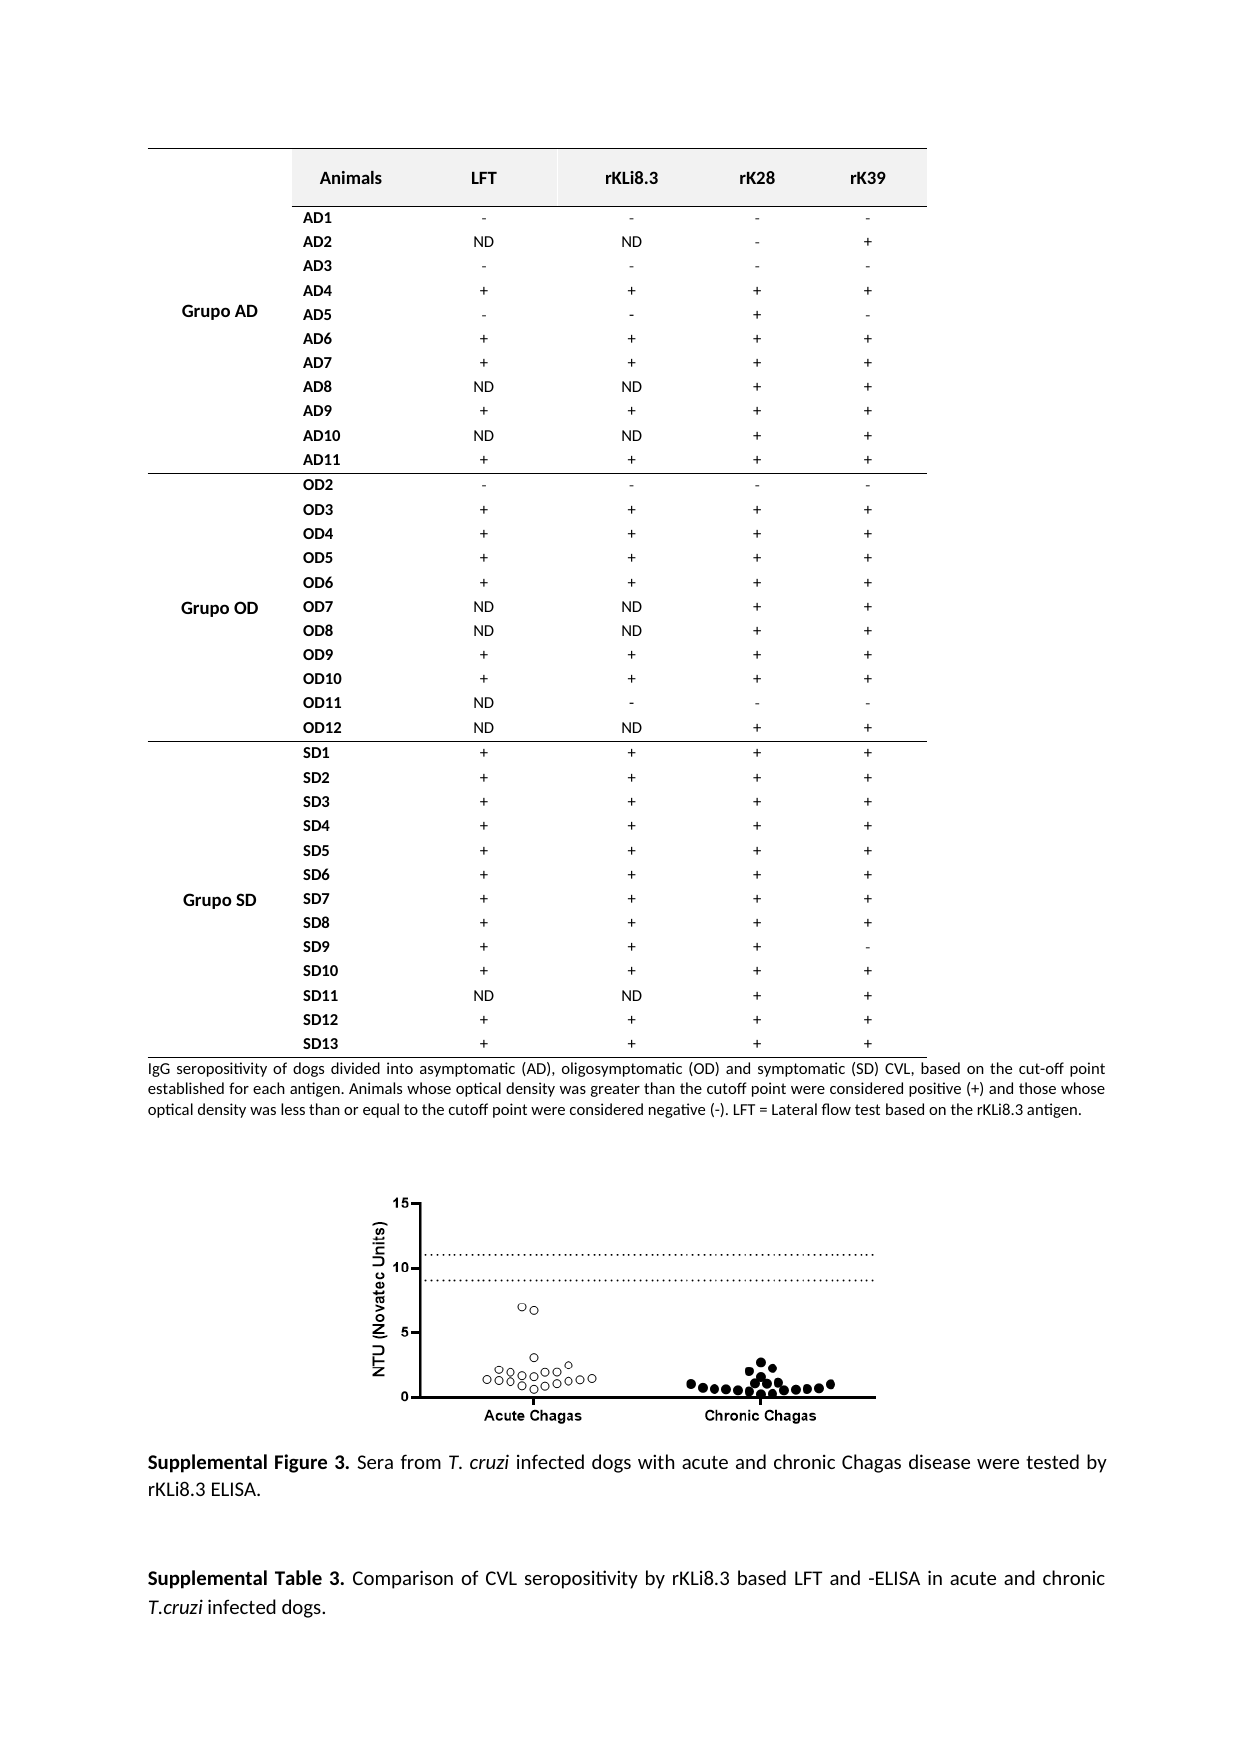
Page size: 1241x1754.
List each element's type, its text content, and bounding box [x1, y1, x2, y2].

table_cell + [705, 352, 809, 376]
table_cell + [705, 620, 809, 644]
table_cell + [705, 840, 809, 864]
table_cell + [705, 864, 809, 888]
table_cell SD3 [292, 791, 410, 816]
table_cell AD4 [292, 280, 410, 304]
table_cell AD8 [292, 376, 410, 401]
text Supplemental Table 3. Comparison of CVL seropositivity by rKLi8.3 based LFT and -ELISA in acute and chronic T.cruzi infected dogs. [148, 1565, 1107, 1619]
table_cell OD11 [292, 693, 410, 717]
table_cell + [558, 840, 705, 864]
table_cell ˗ [809, 256, 927, 280]
table_header rK28 [705, 149, 809, 206]
table_cell + [809, 620, 927, 644]
table_cell ND [410, 231, 557, 256]
table_cell SD9 [292, 936, 410, 961]
table_cell ˗ [705, 231, 809, 256]
table_cell + [410, 864, 557, 888]
table_cell + [410, 524, 557, 548]
table_cell ˗ [558, 256, 705, 280]
table_header rK39 [809, 149, 927, 206]
table_cell + [809, 449, 927, 473]
table_cell + [705, 985, 809, 1009]
table_cell + [809, 328, 927, 352]
table_cell + [410, 449, 557, 473]
table_cell ND [558, 985, 705, 1009]
table_cell + [558, 961, 705, 985]
table_cell ˗ [558, 474, 705, 498]
table_cell ˗ [809, 693, 927, 717]
table_cell + [410, 888, 557, 912]
table_cell + [410, 1033, 557, 1057]
table_cell + [809, 816, 927, 840]
table_cell + [809, 548, 927, 572]
table_cell + [809, 766, 927, 791]
table_cell ˗ [410, 474, 557, 498]
table_cell + [410, 791, 557, 816]
table_cell SD13 [292, 1033, 410, 1057]
table_cell + [410, 572, 557, 596]
table_cell + [410, 1009, 557, 1033]
table_cell + [809, 888, 927, 912]
table_cell + [705, 936, 809, 961]
table_cell ˗ [809, 936, 927, 961]
table_cell ND [558, 231, 705, 256]
table_cell + [705, 304, 809, 328]
table_cell SD10 [292, 961, 410, 985]
table_cell SD11 [292, 985, 410, 1009]
table_cell + [809, 717, 927, 741]
table_cell AD11 [292, 449, 410, 473]
table_cell + [809, 231, 927, 256]
table_cell AD6 [292, 328, 410, 352]
text IgG seropositivity of dogs divided into asymptomatic (AD), oligosymptomatic (OD) and symptomatic (SD) CVL, based on the cut-off point established for each antigen. Animals whose optical density was greater than the cutoff point were considered positive (+) and those whose optical density was less than or equal to the cutoff point were considered negative (-). LFT = Lateral flow test based on the rKLi8.3 antigen. [148, 1058, 1107, 1119]
table_cell + [809, 425, 927, 449]
table_cell OD3 [292, 498, 410, 523]
table_cell SD7 [292, 888, 410, 912]
table_cell ND [410, 596, 557, 620]
table_cell + [809, 572, 927, 596]
table_cell + [558, 328, 705, 352]
table_cell + [558, 766, 705, 791]
table_cell + [558, 912, 705, 936]
table_cell Grupo SD [148, 742, 292, 1057]
table_cell + [410, 742, 557, 766]
table_cell ND [410, 376, 557, 401]
table_cell OD6 [292, 572, 410, 596]
table_cell ˗ [410, 304, 557, 328]
table_cell - [558, 693, 705, 717]
table_cell + [809, 644, 927, 668]
picture [363, 1181, 892, 1431]
table_cell AD7 [292, 352, 410, 376]
table_cell + [809, 912, 927, 936]
table_cell OD12 [292, 717, 410, 741]
table_cell + [809, 864, 927, 888]
table_cell + [410, 961, 557, 985]
table_cell ˗ [410, 207, 557, 231]
table_cell SD2 [292, 766, 410, 791]
table_cell AD3 [292, 256, 410, 280]
table_cell + [410, 912, 557, 936]
table_header LFT [410, 149, 557, 206]
table_cell + [558, 864, 705, 888]
table_cell + [558, 669, 705, 693]
text Supplemental Figure 3. Sera from T. cruzi infected dogs with acute and chronic Chagas disease were tested by rKLi8.3 ELISA. [148, 1449, 1107, 1502]
table_cell - [558, 304, 705, 328]
table_cell + [705, 328, 809, 352]
table_cell + [558, 888, 705, 912]
table_cell + [809, 376, 927, 401]
table_cell + [558, 936, 705, 961]
table_cell + [809, 524, 927, 548]
table_cell OD8 [292, 620, 410, 644]
table_cell ND [558, 717, 705, 741]
table_cell OD2 [292, 474, 410, 498]
table_cell + [558, 791, 705, 816]
table_cell + [558, 572, 705, 596]
table_cell AD5 [292, 304, 410, 328]
table_cell + [809, 1009, 927, 1033]
table_cell + [705, 280, 809, 304]
table_cell + [410, 328, 557, 352]
table_cell OD4 [292, 524, 410, 548]
table_cell + [410, 498, 557, 523]
table_cell + [558, 401, 705, 425]
table_cell OD9 [292, 644, 410, 668]
table_cell + [705, 1009, 809, 1033]
table_cell + [809, 669, 927, 693]
table_cell + [705, 498, 809, 523]
table_cell OD10 [292, 669, 410, 693]
table_cell + [558, 352, 705, 376]
table_cell AD9 [292, 401, 410, 425]
table_cell SD8 [292, 912, 410, 936]
table_cell ND [410, 620, 557, 644]
table_cell + [410, 936, 557, 961]
table_cell + [705, 644, 809, 668]
table_cell + [809, 840, 927, 864]
table_cell + [809, 352, 927, 376]
table_cell ND [410, 717, 557, 741]
table_cell ˗ [705, 474, 809, 498]
table_cell + [410, 644, 557, 668]
table_cell + [410, 401, 557, 425]
table_cell + [558, 498, 705, 523]
table_cell AD1 [292, 207, 410, 231]
table_cell + [410, 280, 557, 304]
table_cell + [705, 596, 809, 620]
table_cell ˗ [705, 207, 809, 231]
table_cell + [809, 401, 927, 425]
table_cell + [809, 791, 927, 816]
table_cell + [705, 376, 809, 401]
table_cell + [705, 816, 809, 840]
table_cell + [558, 1033, 705, 1057]
table_cell ˗ [558, 207, 705, 231]
table_cell + [705, 548, 809, 572]
table_cell + [558, 548, 705, 572]
table_cell ND [558, 620, 705, 644]
table_cell SD4 [292, 816, 410, 840]
table_cell + [809, 961, 927, 985]
table_cell + [705, 791, 809, 816]
table_cell SD1 [292, 742, 410, 766]
table_cell ˗ [809, 474, 927, 498]
table_cell OD7 [292, 596, 410, 620]
table_cell + [410, 548, 557, 572]
table_cell + [558, 742, 705, 766]
table_cell ND [558, 596, 705, 620]
table_cell ND [410, 425, 557, 449]
table_cell + [558, 280, 705, 304]
table_cell + [705, 888, 809, 912]
table_cell + [410, 766, 557, 791]
table_cell + [705, 1033, 809, 1057]
table_cell + [410, 352, 557, 376]
table_cell + [705, 766, 809, 791]
table_cell ND [558, 425, 705, 449]
table_cell OD5 [292, 548, 410, 572]
table_cell + [809, 742, 927, 766]
table_header rKLi8.3 [558, 149, 705, 206]
table_cell ˗ [809, 207, 927, 231]
table_cell + [705, 742, 809, 766]
table_cell ˗ [705, 693, 809, 717]
table_cell + [809, 596, 927, 620]
table_cell + [705, 524, 809, 548]
table_cell ˗ [410, 256, 557, 280]
table_cell ˗ [705, 256, 809, 280]
table_cell SD12 [292, 1009, 410, 1033]
table_cell ˗ [809, 304, 927, 328]
table_cell + [809, 985, 927, 1009]
table_cell + [558, 524, 705, 548]
table_cell ND [410, 693, 557, 717]
table_cell + [410, 669, 557, 693]
table_cell + [558, 644, 705, 668]
table_cell + [705, 401, 809, 425]
table_header Animals [292, 149, 410, 206]
table_cell + [410, 840, 557, 864]
table_cell + [558, 449, 705, 473]
table_cell + [809, 1033, 927, 1057]
table_cell AD10 [292, 425, 410, 449]
table_cell ND [558, 376, 705, 401]
table_cell ND [410, 985, 557, 1009]
table_cell + [705, 717, 809, 741]
table_cell + [705, 572, 809, 596]
table_cell AD2 [292, 231, 410, 256]
table_cell SD6 [292, 864, 410, 888]
table_cell + [410, 816, 557, 840]
table_header Grupo AD [148, 149, 292, 473]
table_cell + [558, 816, 705, 840]
table_cell + [558, 1009, 705, 1033]
table_cell + [809, 498, 927, 523]
table_cell + [705, 961, 809, 985]
table_cell + [705, 425, 809, 449]
table_cell + [705, 669, 809, 693]
table_cell + [809, 280, 927, 304]
table_cell + [705, 449, 809, 473]
table_cell SD5 [292, 840, 410, 864]
table_cell + [705, 912, 809, 936]
table_cell Grupo OD [148, 474, 292, 741]
